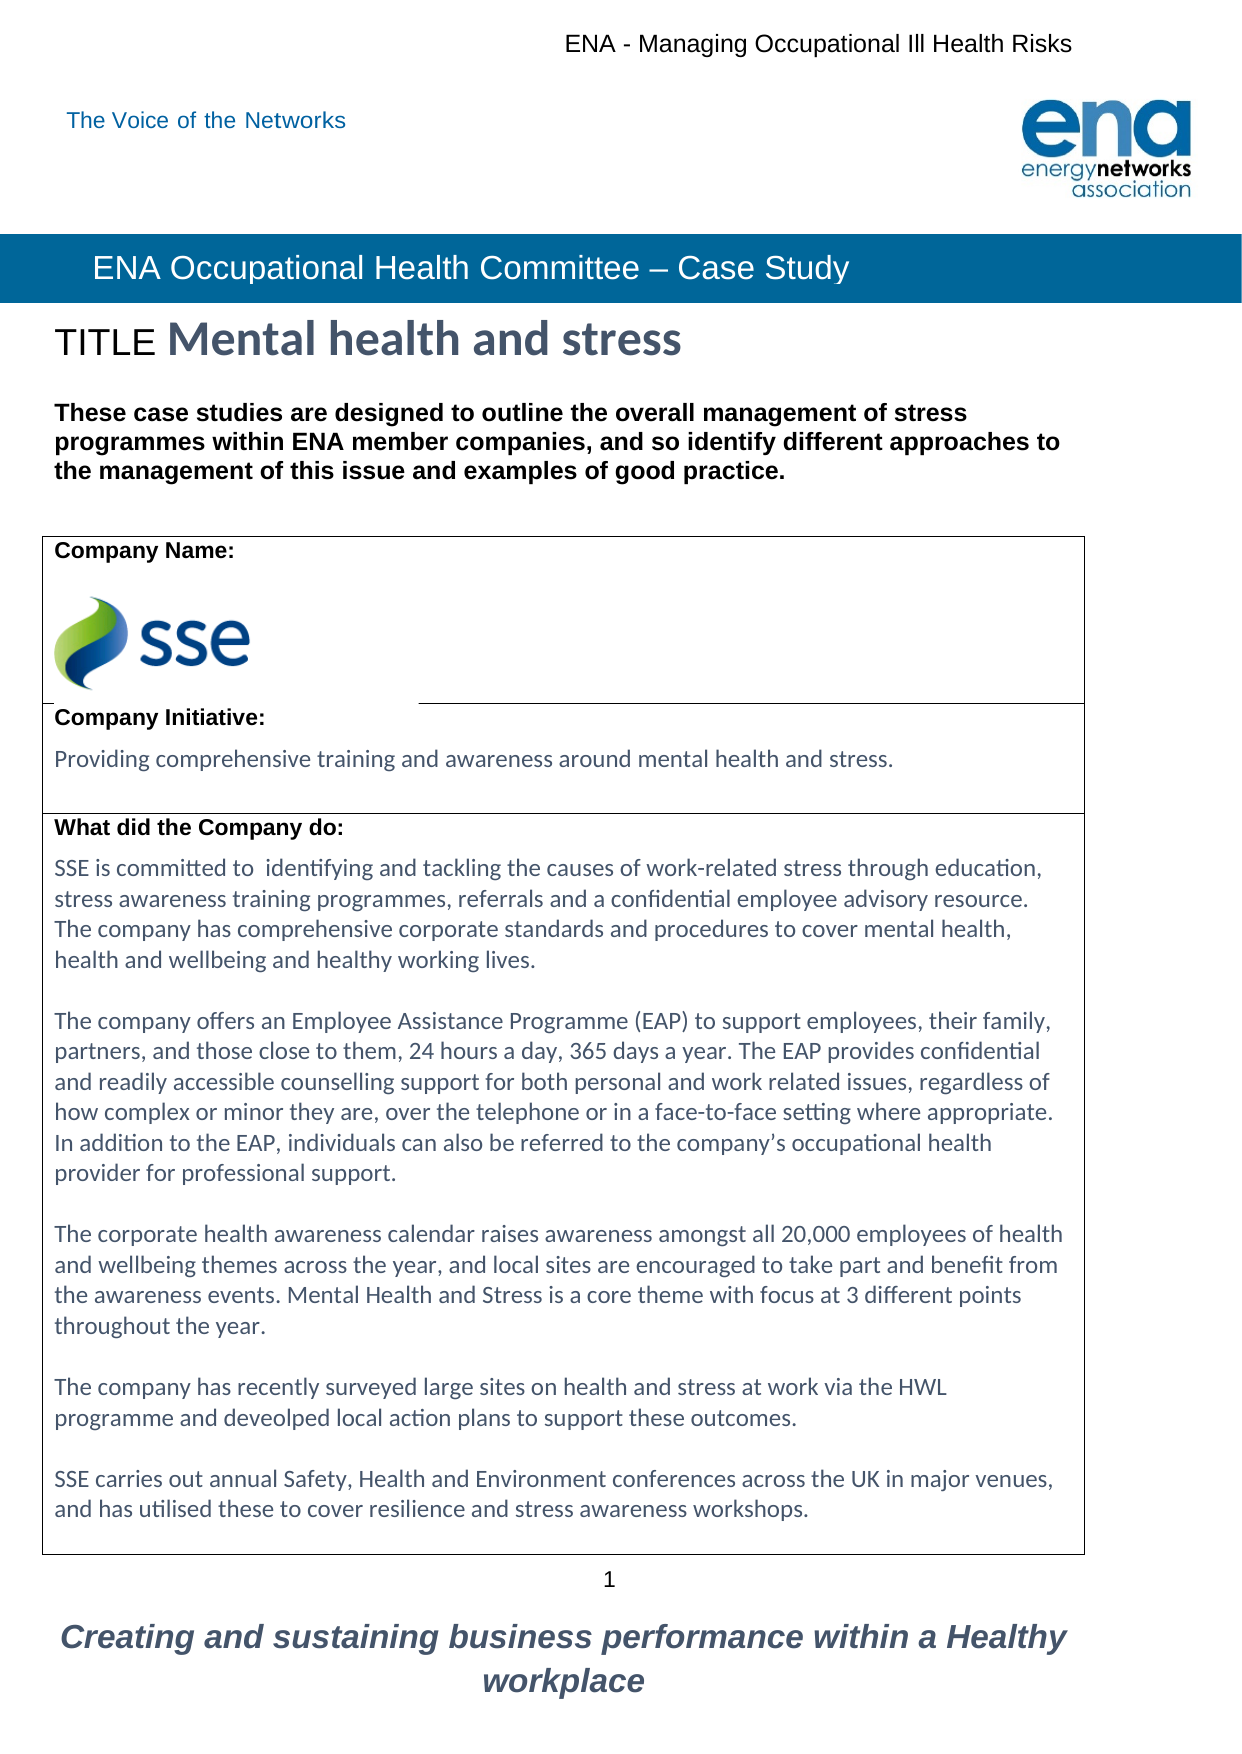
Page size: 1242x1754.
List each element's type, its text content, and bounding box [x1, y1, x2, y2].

text The Voice of the Networks [66, 93, 1075, 136]
table_header Company Name: [43, 537, 1084, 703]
picture [1011, 97, 1202, 202]
text These case studies are designed to outline the overall management of stress programmes within ENA member companies, and so identify different approaches to the management of this issue and examples of good practice. [54, 398, 1073, 484]
picture [54, 583, 419, 704]
table_cell Company Initiative: Providing comprehensive training and awareness around mental health and stress. [43, 704, 1084, 812]
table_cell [43, 814, 1084, 1554]
text TITLE Mental health and stress [54, 273, 1073, 368]
